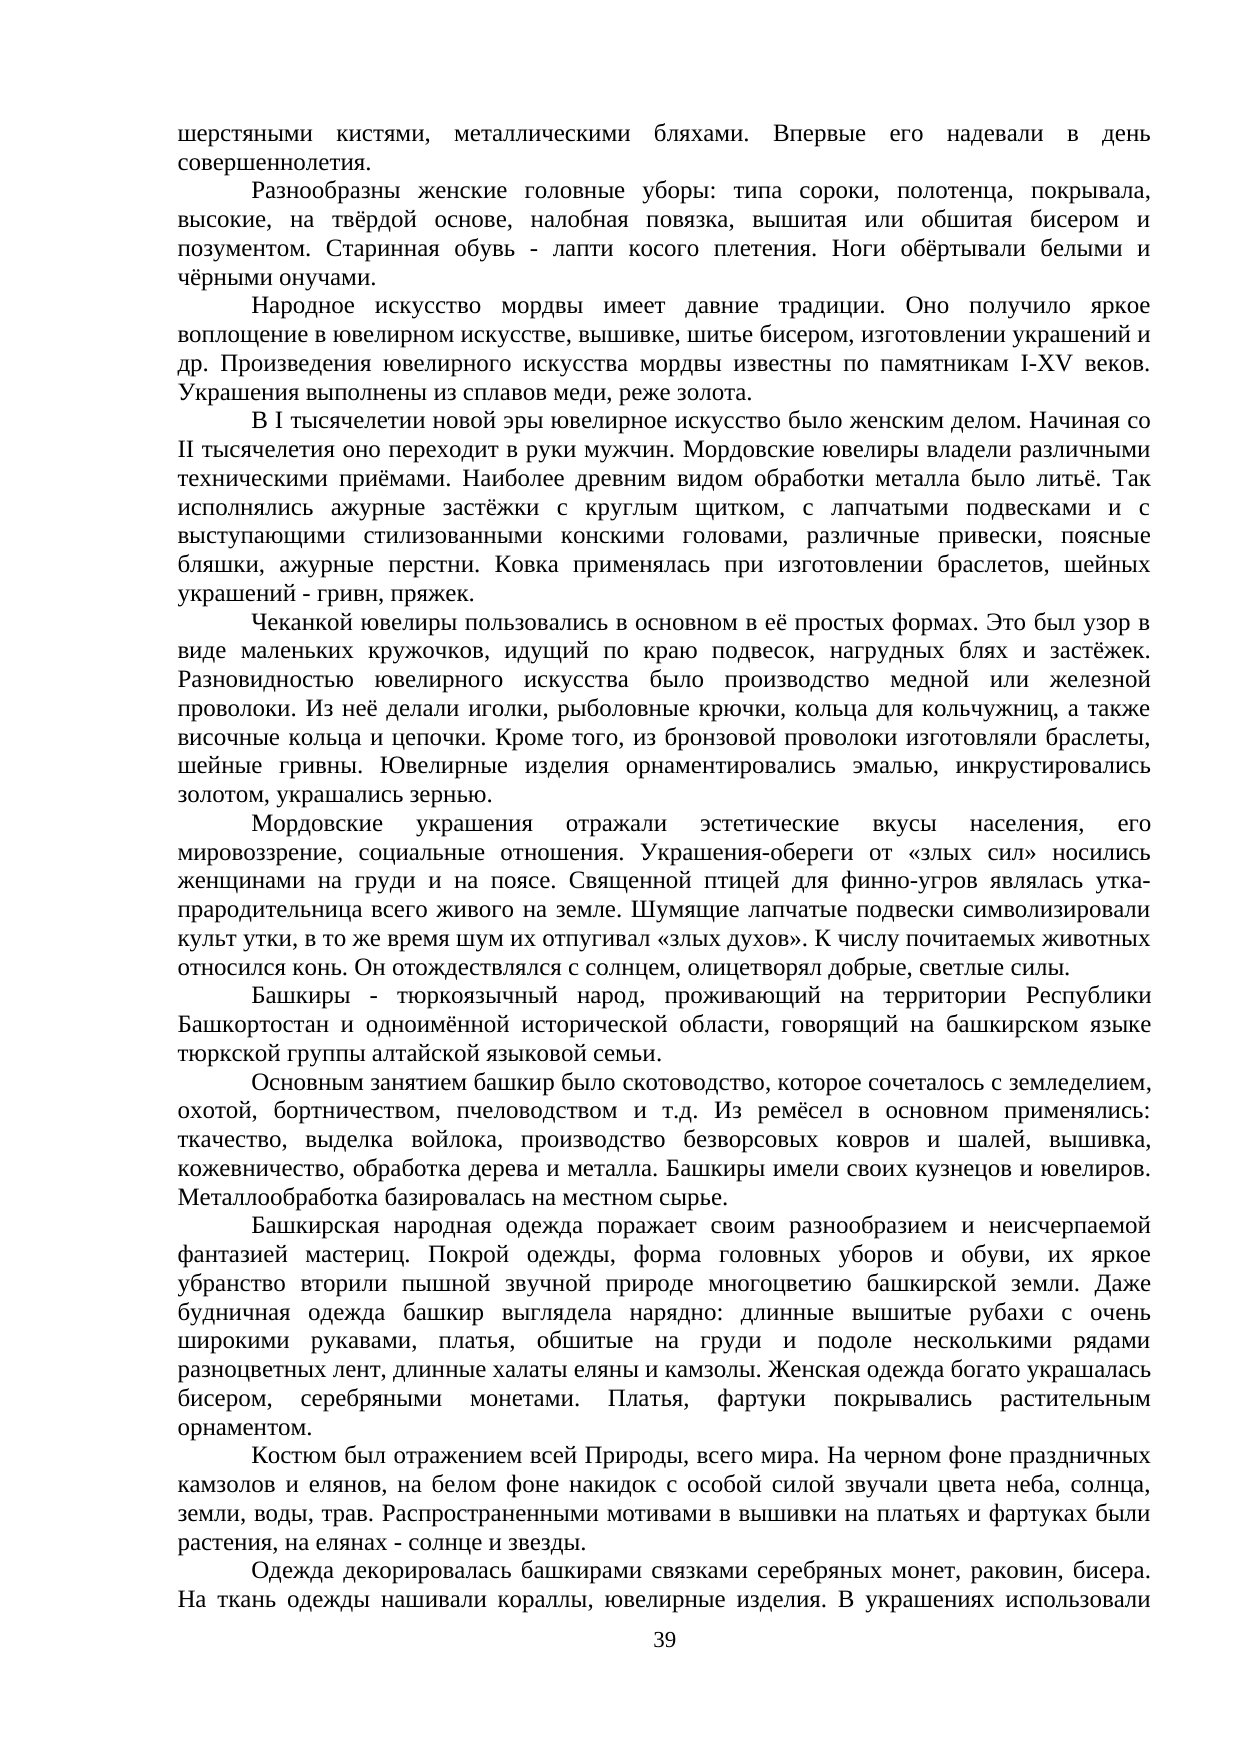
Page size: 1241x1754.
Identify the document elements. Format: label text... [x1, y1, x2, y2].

text В I тысячелетии новой эры ювелирное искусство было женским делом. Начиная со II тысячелетия оно переходит в руки мужчин. Мордовские ювелиры владели различными техническими приёмами. Наиболее древним видом обработки металла было литьё. Так исполнялись ажурные застёжки с круглым щитком, с лапчатыми подвесками и с выступающими стилизованными конскими головами, различные привески, поясные бляшки, ажурные перстни. Ковка применялась при изготовлении браслетов, шейных украшений - гривн, пряжек. [177, 406, 1152, 607]
text Народное искусство мордвы имеет давние традиции. Оно получило яркое воплощение в ювелирном искусстве, вышивке, шитье бисером, изготовлении украшений и др. Произведения ювелирного искусства мордвы известны по памятникам I-XV веков. Украшения выполнены из сплавов меди, реже золота. [177, 291, 1152, 406]
text Основным занятием башкир было скотоводство, которое сочеталось с земледелием, охотой, бортничеством, пчеловодством и т.д. Из ремёсел в основном применялись: ткачество, выделка войлока, производство безворсовых ковров и шалей, вышивка, кожевничество, обработка дерева и металла. Башкиры имели своих кузнецов и ювелиров. Металлообработка базировалась на местном сырье. [177, 1067, 1152, 1211]
text Разнообразны женские головные уборы: типа сороки, полотенца, покрывала, высокие, на твёрдой основе, налобная повязка, вышитая или обшитая бисером и позументом. Старинная обувь - лапти косого плетения. Ноги обёртывали белыми и чёрными онучами. [177, 176, 1152, 291]
text Башкирская народная одежда поражает своим разнообразием и неисчерпаемой фантазией мастериц. Покрой одежды, форма головных уборов и обуви, их яркое убранство вторили пышной звучной природе многоцветию башкирской земли. Даже будничная одежда башкир выглядела нарядно: длинные вышитые рубахи с очень широкими рукавами, платья, обшитые на груди и подоле несколькими рядами разноцветных лент, длинные халаты еляны и камзолы. Женская одежда богато украшалась бисером, серебряными монетами. Платья, фартуки покрывались растительным орнаментом. [177, 1211, 1152, 1441]
text Костюм был отражением всей Природы, всего мира. На черном фоне праздничных камзолов и елянов, на белом фоне накидок с особой силой звучали цвета неба, солнца, земли, воды, трав. Распространенными мотивами в вышивки на платьях и фартуках были растения, на елянах - солнце и звезды. [177, 1441, 1152, 1556]
text Чеканкой ювелиры пользовались в основном в её простых формах. Это был узор в виде маленьких кружочков, идущий по краю подвесок, нагрудных блях и застёжек. Разновидностью ювелирного искусства было производство медной или железной проволоки. Из неё делали иголки, рыболовные крючки, кольца для кольчужниц, а также височные кольца и цепочки. Кроме того, из бронзовой проволоки изготовляли браслеты, шейные гривны. Ювелирные изделия орнаментировались эмалью, инкрустировались золотом, украшались зернью. [177, 607, 1152, 808]
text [177, 1556, 1152, 1613]
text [177, 118, 1152, 176]
text Мордовские украшения отражали эстетические вкусы населения, его мировоззрение, социальные отношения. Украшения-обереги от «злых сил» носились женщинами на груди и на поясе. Священной птицей для финно-угров являлась утка-прародительница всего живого на земле. Шумящие лапчатые подвески символизировали культ утки, в то же время шум их отпугивал «злых духов». К числу почитаемых животных относился конь. Он отождествлялся с солнцем, олицетворял добрые, светлые силы. [177, 808, 1152, 981]
text Башкиры - тюркоязычный народ, проживающий на территории Республики Башкортостан и одноимённой исторической области, говорящий на башкирском языке тюркской группы алтайской языковой семьи. [177, 981, 1152, 1067]
